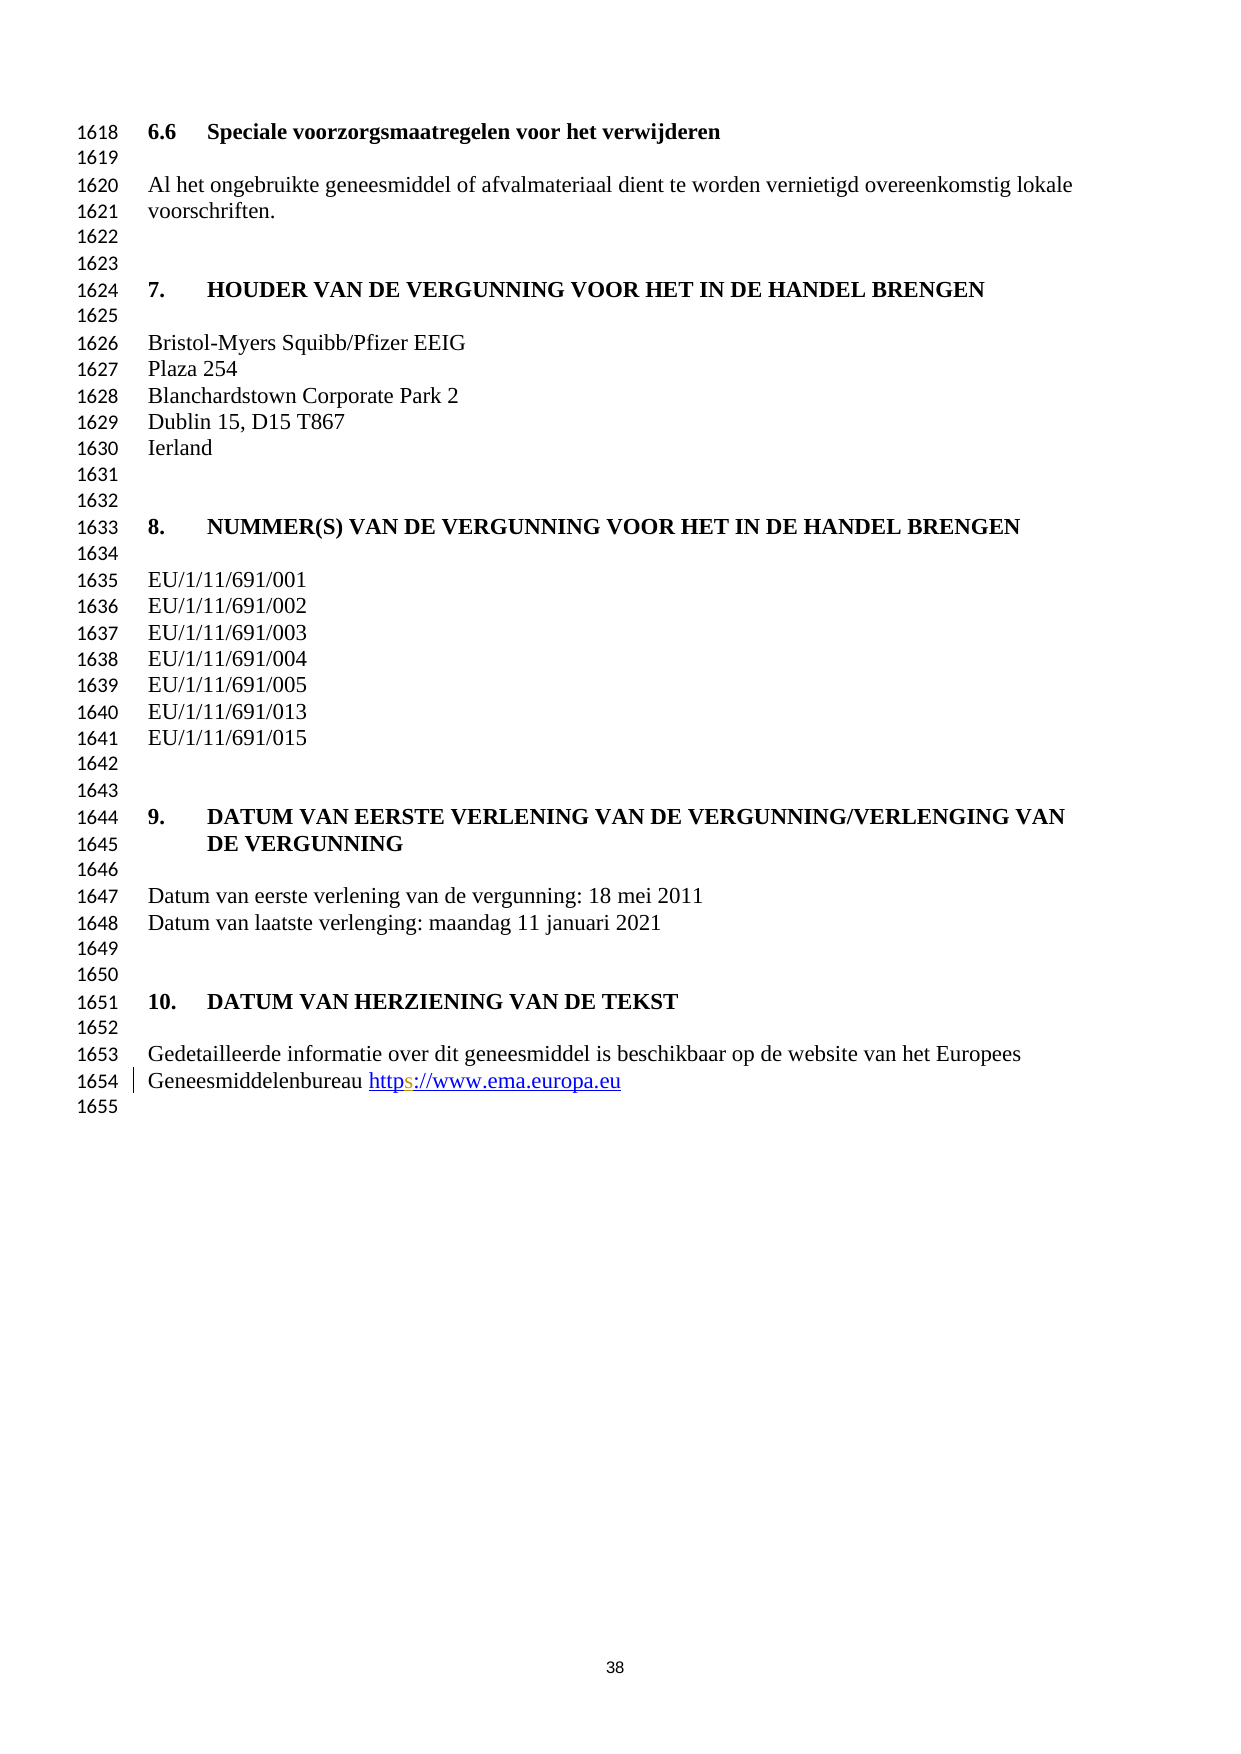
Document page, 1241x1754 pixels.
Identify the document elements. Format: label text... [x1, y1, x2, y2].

text EU/1/11/691/003 [148, 619, 1092, 645]
list Blanchardstown Corporate Park 2 [148, 382, 1093, 408]
text Datum van eerste verlening van de vergunning: 18 mei 2011 [148, 882, 1092, 909]
text EU/1/11/691/013 [148, 698, 1092, 724]
text EU/1/11/691/004 [148, 645, 1092, 672]
text Gedetailleerde informatie over dit geneesmiddel is beschikbaar op de website van het Europees Geneesmiddelenbureau http://www.ema.europa.eu [148, 1041, 1092, 1093]
text 10. DATUM VAN HERZIENING VAN DE TEKST [148, 988, 1092, 1014]
text 7. HOUDER VAN DE VERGUNNING VOOR HET IN DE HANDEL BRENGEN [148, 276, 1092, 303]
text EU/1/11/691/001 [148, 566, 1092, 592]
text EU/1/11/691/005 [148, 672, 1092, 698]
text Bristol-Myers Squibb/Pfizer EEIG [148, 329, 1092, 355]
text Al het ongebruikte geneesmiddel of afvalmateriaal dient te worden vernietigd overeenkomstig lokale voorschriften. [148, 171, 1092, 223]
list Dublin 15, D15 T867 [148, 408, 1093, 434]
text 9. DATUM VAN EERSTE VERLENING VAN DE VERGUNNING/VERLENGING VAN DE VERGUNNING [148, 803, 1092, 856]
list Plaza 254 [148, 355, 1093, 382]
list Ierland [148, 434, 1093, 461]
text EU/1/11/691/015 [148, 724, 1092, 751]
text 8. NUMMER(S) VAN DE VERGUNNING VOOR HET IN DE HANDEL BRENGEN [148, 513, 1092, 540]
text Datum van laatste verlenging: maandag 11 januari 2021 [148, 909, 1092, 935]
subtitle 6.6 Speciale voorzorgsmaatregelen voor het verwijderen [148, 118, 1092, 144]
text EU/1/11/691/002 [148, 592, 1092, 619]
